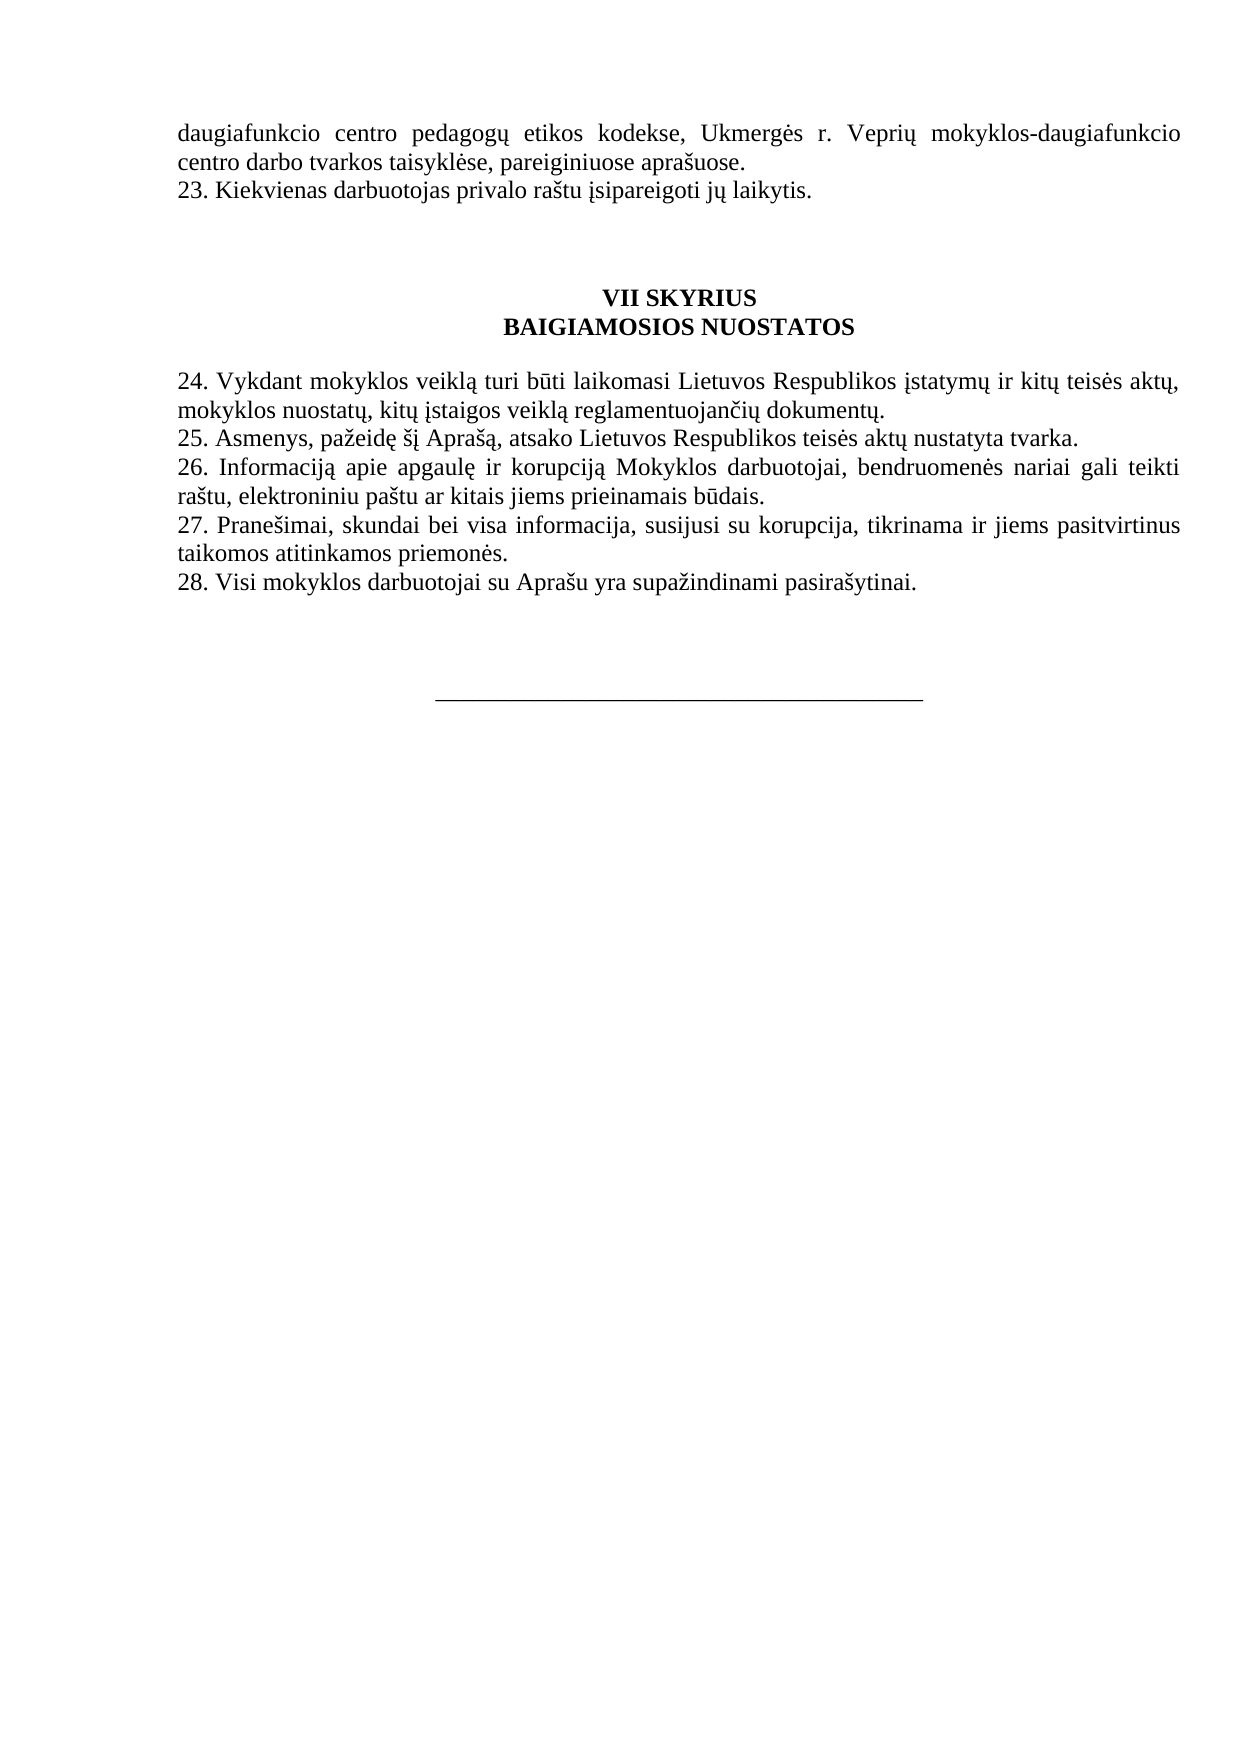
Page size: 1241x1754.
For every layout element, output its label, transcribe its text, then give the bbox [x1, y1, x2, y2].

text 26. Informaciją apie apgaulę ir korupciją Mokyklos darbuotojai, bendruomenės nariai gali teikti raštu, elektroniniu paštu ar kitais jiems prieinamais būdais. [177, 452, 1181, 510]
text BAIGIAMOSIOS NUOSTATOS [177, 312, 1181, 341]
text 28. Visi mokyklos darbuotojai su Aprašu yra supažindinami pasirašytinai. [177, 567, 1181, 596]
text VII SKYRIUS [177, 283, 1181, 312]
text _______________________________________ [177, 675, 1181, 704]
text 27. Pranešimai, skundai bei visa informacija, susijusi su korupcija, tikrinama ir jiems pasitvirtinus taikomos atitinkamos priemonės. [177, 510, 1181, 567]
text 23. Kiekvienas darbuotojas privalo raštu įsipareigoti jų laikytis. [177, 176, 1181, 204]
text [177, 118, 1181, 176]
text 24. Vykdant mokyklos veiklą turi būti laikomasi Lietuvos Respublikos įstatymų ir kitų teisės aktų, mokyklos nuostatų, kitų įstaigos veiklą reglamentuojančių dokumentų. [177, 366, 1181, 423]
text 25. Asmenys, pažeidę šį Aprašą, atsako Lietuvos Respublikos teisės aktų nustatyta tvarka. [177, 423, 1181, 452]
